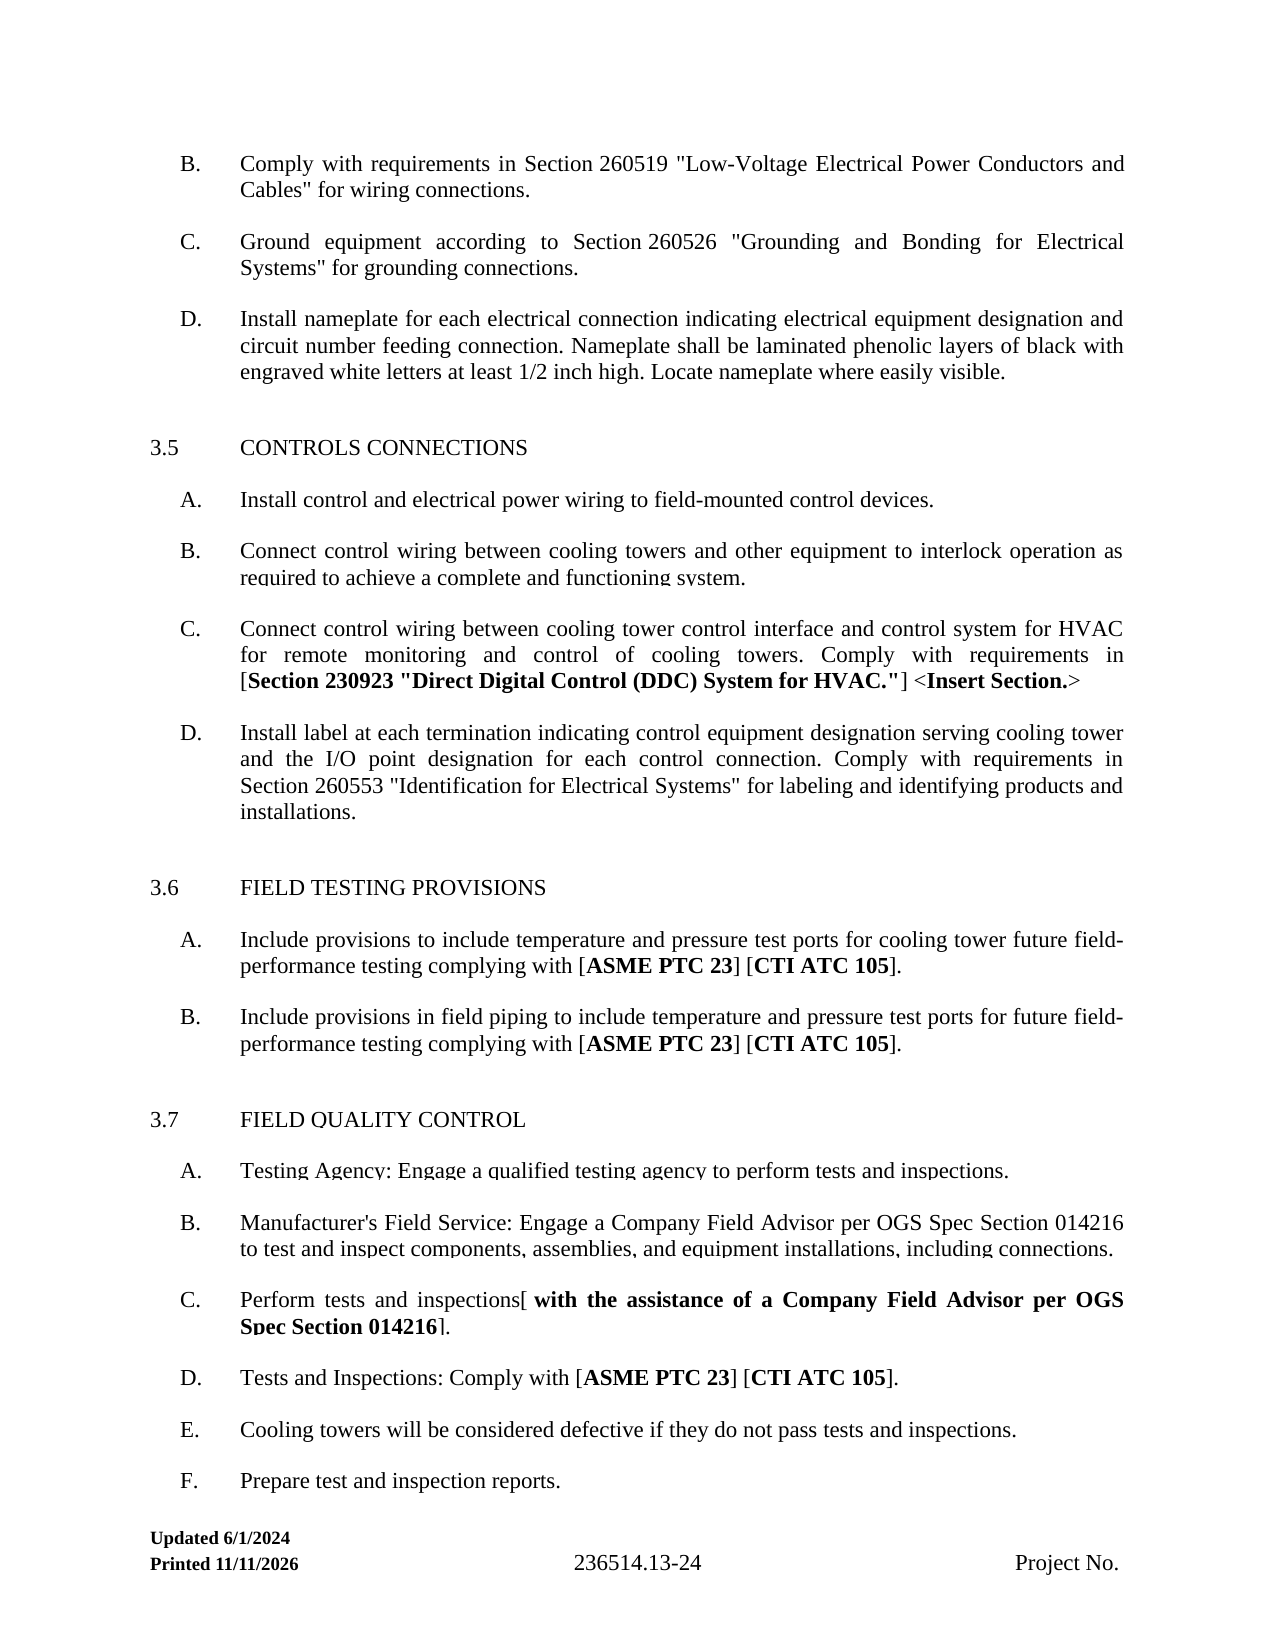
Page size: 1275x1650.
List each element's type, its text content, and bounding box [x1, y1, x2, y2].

text FIELD QUALITY CONTROL [150, 1106, 1125, 1128]
text Prepare test and inspection reports. [180, 1467, 1125, 1493]
text Testing Agency: Engage a qualified testing agency to perform tests and inspections. [180, 1157, 1125, 1180]
text Comply with requirements in Section 260519 "Low-Voltage Electrical Power Conductors and Cables" for wiring connections. [180, 150, 1125, 203]
text Install nameplate for each electrical connection indicating electrical equipment designation and circuit number feeding connection. Nameplate shall be laminated phenolic layers of black with engraved white letters at least 1/2 inch high. Locate nameplate where easily visible. [180, 305, 1125, 384]
text Install control and electrical power wiring to field-mounted control devices. [180, 486, 1125, 512]
text Connect control wiring between cooling towers and other equipment to interlock operation as required to achieve a complete and functioning system. [180, 537, 1125, 586]
text Include provisions to include temperature and pressure test ports for cooling tower future field-performance testing complying with [ASME PTC 23] [CTI ATC 105]. [180, 926, 1125, 978]
text Tests and Inspections: Comply with [ASME PTC 23] [CTI ATC 105]. [180, 1364, 1125, 1391]
text Perform tests and inspections[ with the assistance of a Company Field Advisor per OGS Spec Section 014216]. [180, 1287, 1125, 1335]
text Connect control wiring between cooling tower control interface and control system for HVAC for remote monitoring and control of cooling towers. Comply with requirements in [Section 230923 "Direct Digital Control (DDC) System for HVAC."] <Insert Section.> [180, 615, 1125, 694]
text Ground equipment according to Section 260526 "Grounding and Bonding for Electrical Systems" for grounding connections. [180, 228, 1125, 280]
text FIELD TESTING PROVISIONS [150, 874, 1125, 897]
text CONTROLS CONNECTIONS [150, 434, 1125, 461]
text Install label at each termination indicating control equipment designation serving cooling tower and the I/O point designation for each control connection. Comply with requirements in Section 260553 "Identification for Electrical Systems" for labeling and identifying products and installations. [180, 719, 1125, 824]
text Manufacturer's Field Service: Engage a Company Field Advisor per OGS Spec Section 014216 to test and inspect components, assemblies, and equipment installations, including connections. [180, 1209, 1125, 1258]
text Cooling towers will be considered defective if they do not pass tests and inspections. [180, 1416, 1125, 1442]
text Include provisions in field piping to include temperature and pressure test ports for future field-performance testing complying with [ASME PTC 23] [CTI ATC 105]. [180, 1003, 1125, 1056]
